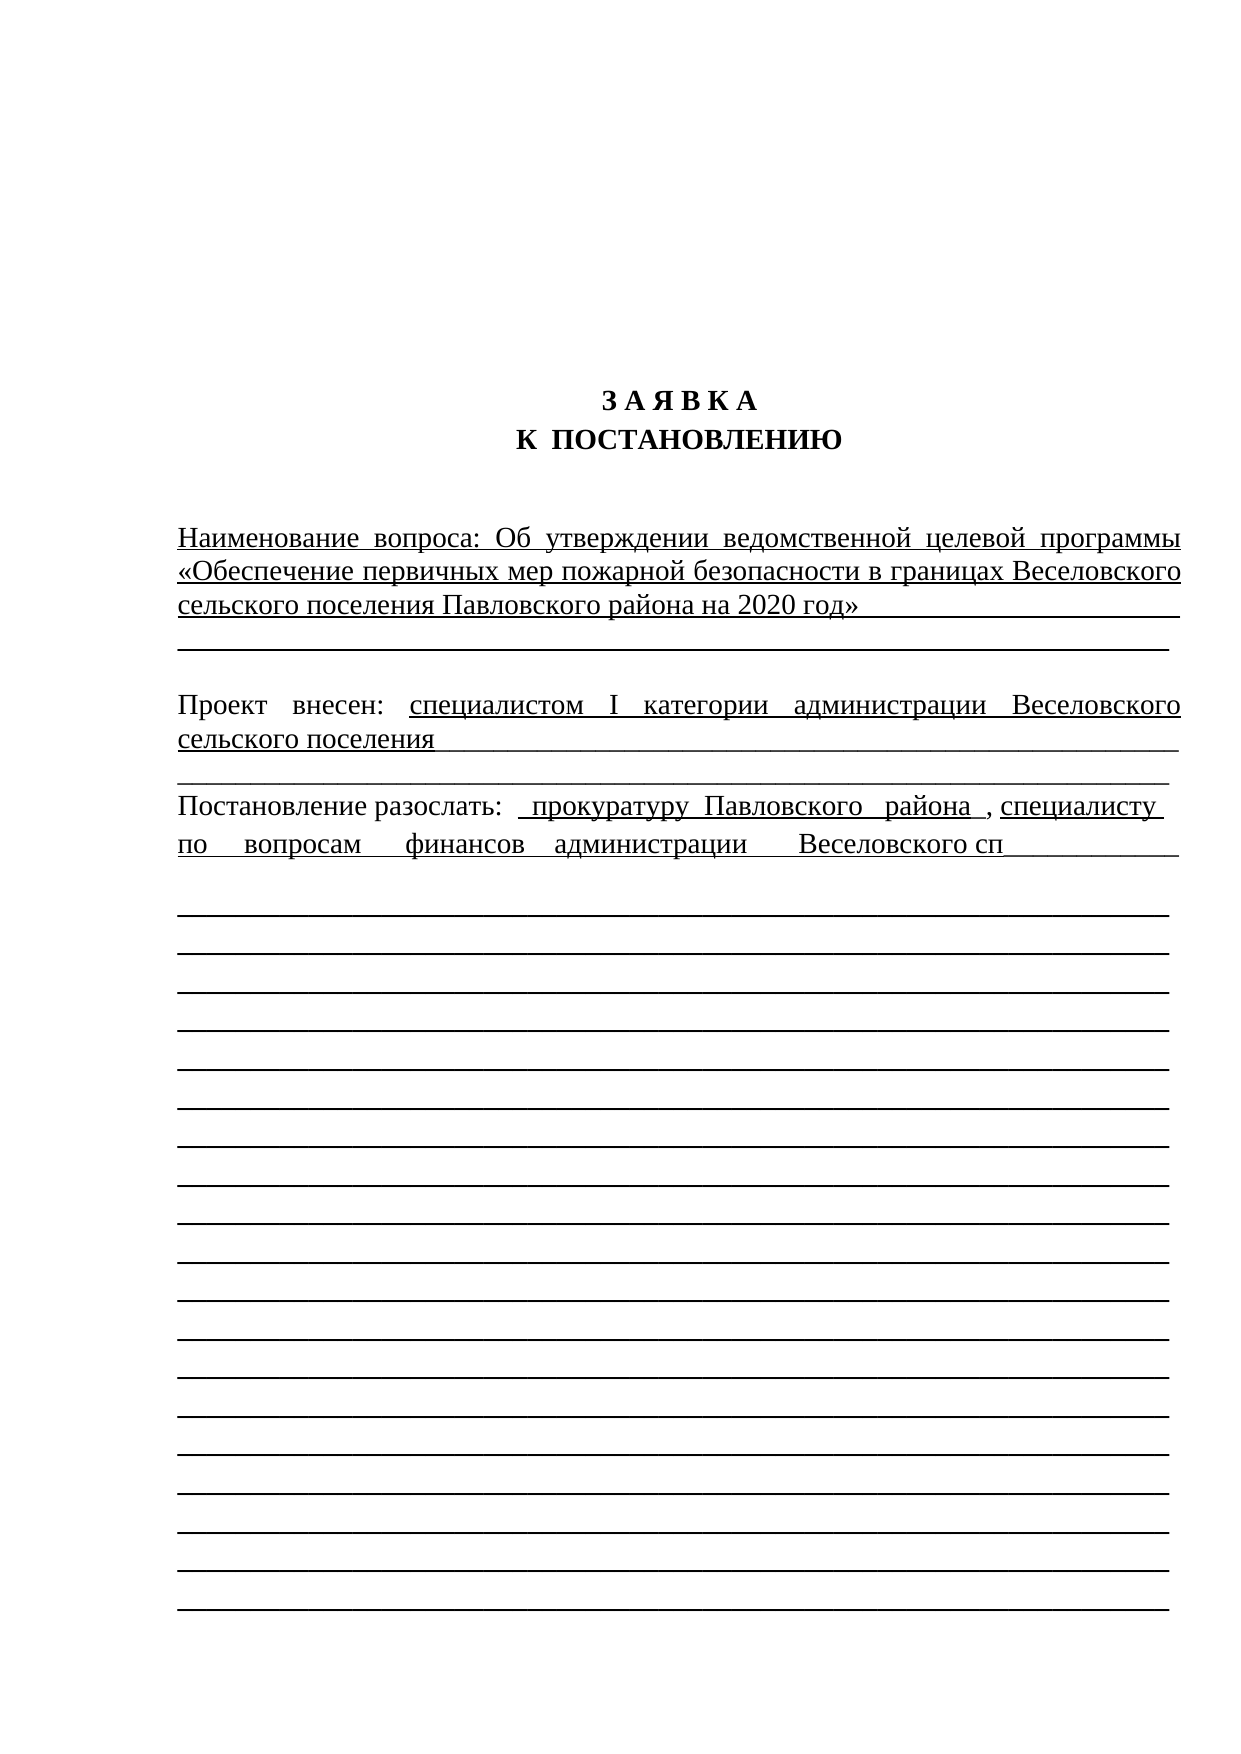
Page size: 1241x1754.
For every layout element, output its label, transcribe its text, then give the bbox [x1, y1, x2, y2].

text ____________________________________________________________________ [177, 754, 1181, 788]
text К ПОСТАНОВЛЕНИЮ [177, 422, 1181, 455]
text З А Я В К А [177, 383, 1181, 417]
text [177, 886, 1181, 1613]
text Постановление разослать: прокуратуру Павловского района_, специалисту по вопросам финансов администрации Веселовского сп____________ [177, 788, 1181, 860]
text ____________________________________________________________________ [177, 620, 1181, 654]
text Наименование вопроса: Об утверждении ведомственной целевой программы «Обеспечение первичных мер пожарной безопасности в границах Веселовского сельского поселения Павловского района на 2020 год»______________________ [177, 584, 1181, 620]
text Наименование вопроса: Об утверждении ведомственной целевой программы «Обеспечение первичных мер пожарной безопасности в границах Веселовского сельского поселения Павловского района на 2020 год»______________________ [177, 520, 1181, 549]
text Проект внесен: специалистом I категории администрации Веселовского сельского поселения___________________________________________________ [177, 687, 1181, 754]
